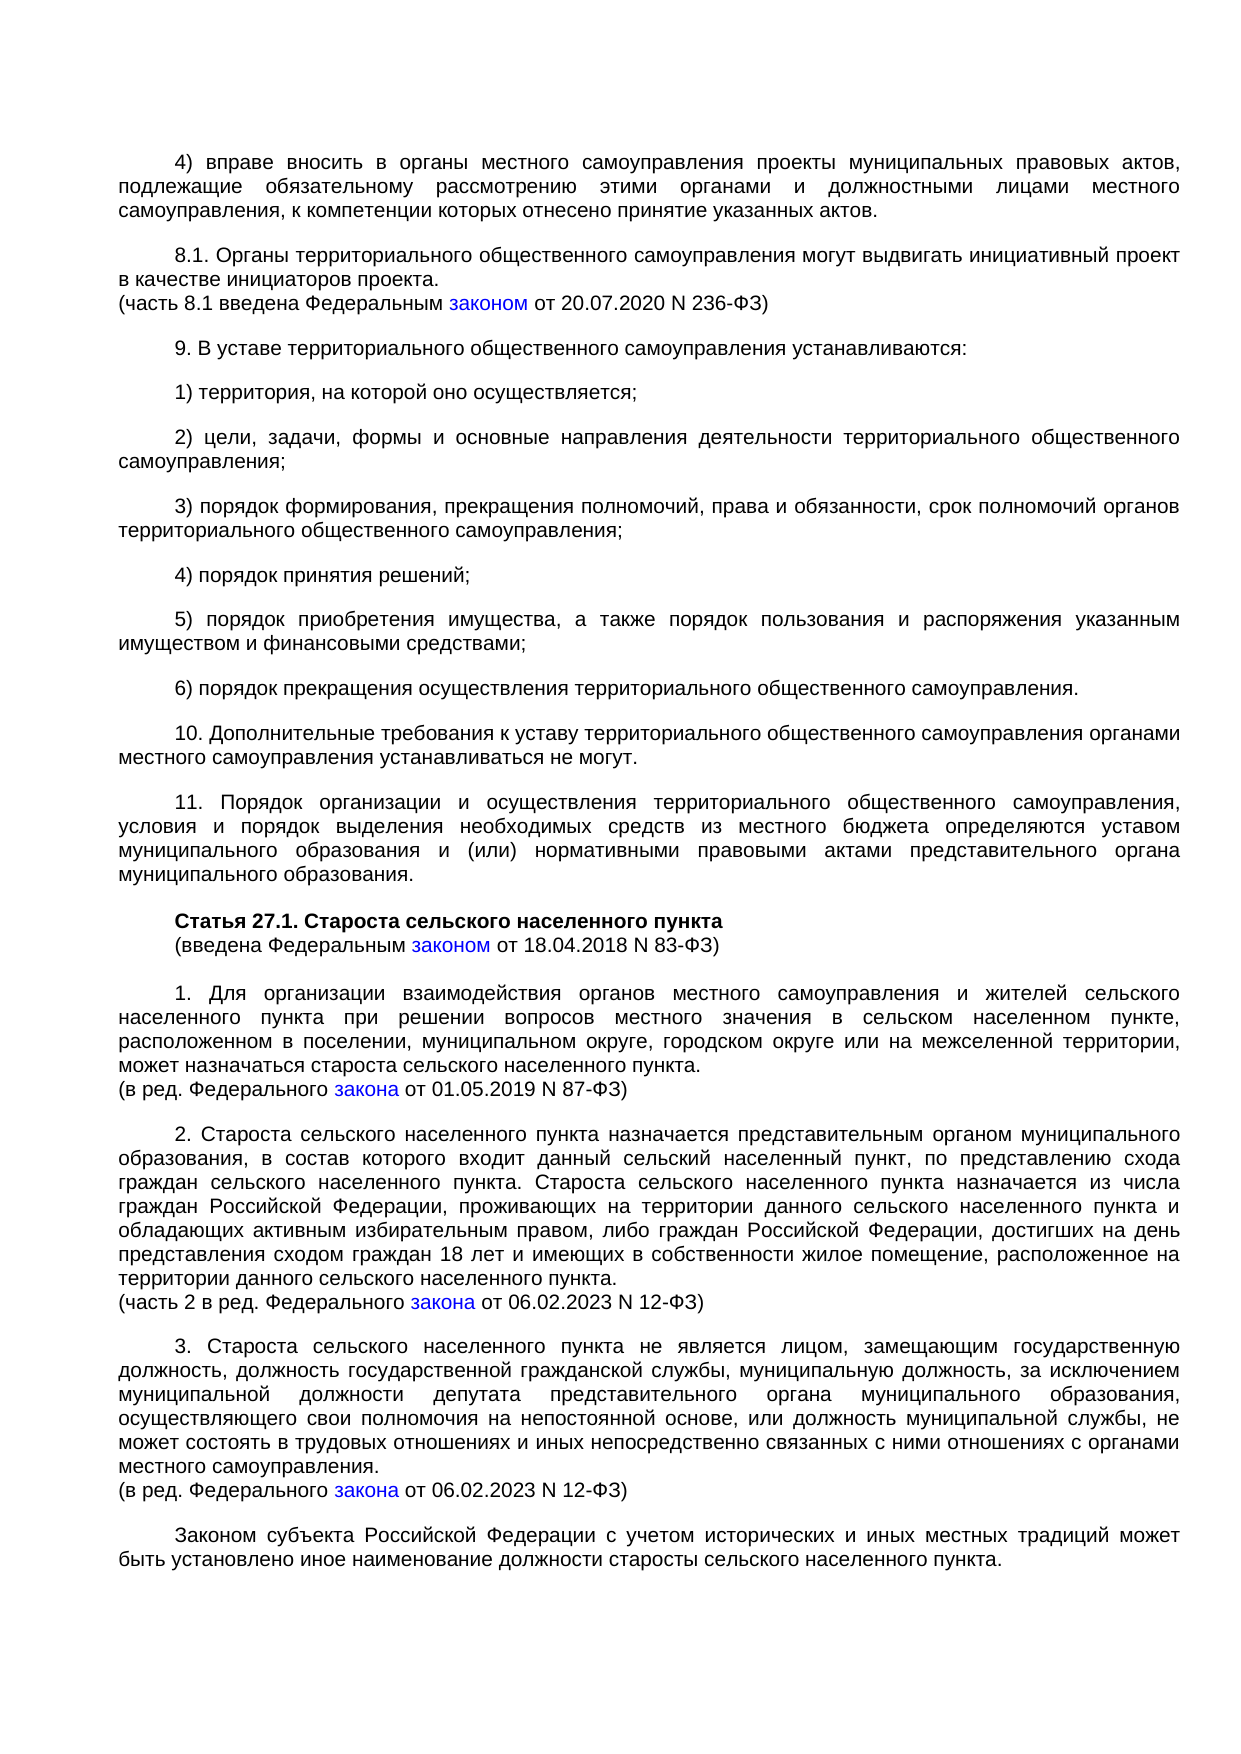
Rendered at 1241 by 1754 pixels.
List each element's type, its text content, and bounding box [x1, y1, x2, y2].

text 4) вправе вносить в органы местного самоуправления проекты муниципальных правовых актов, подлежащие обязательному рассмотрению этими органами и должностными лицами местного самоуправления, к компетенции которых отнесено принятие указанных актов. [118, 150, 1181, 222]
text (часть 8.1 введена Федеральным законом от 20.07.2020 N 236-ФЗ) [118, 291, 1181, 314]
text 3. Староста сельского населенного пункта не является лицом, замещающим государственную должность, должность государственной гражданской службы, муниципальную должность, за исключением муниципальной должности депутата представительного органа муниципального образования, осуществляющего свои полномочия на непостоянной основе, или должность муниципальной службы, не может состоять в трудовых отношениях и иных непосредственно связанных с ними отношениях с органами местного самоуправления. [118, 1334, 1181, 1478]
text Законом субъекта Российской Федерации с учетом исторических и иных местных традиций может быть установлено иное наименование должности старосты сельского населенного пункта. [118, 1523, 1181, 1571]
text 9. В уставе территориального общественного самоуправления устанавливаются: [118, 335, 1181, 359]
text (в ред. Федерального закона от 01.05.2019 N 87-ФЗ) [118, 1077, 1181, 1101]
text (в ред. Федерального закона от 06.02.2023 N 12-ФЗ) [118, 1478, 1181, 1502]
text Статья 27.1. Староста сельского населенного пункта [118, 909, 1181, 933]
text 6) порядок прекращения осуществления территориального общественного самоуправления. [118, 676, 1181, 700]
text 8.1. Органы территориального общественного самоуправления могут выдвигать инициативный проект в качестве инициаторов проекта. [118, 243, 1181, 291]
text 1. Для организации взаимодействия органов местного самоуправления и жителей сельского населенного пункта при решении вопросов местного значения в сельском населенном пункте, расположенном в поселении, муниципальном округе, городском округе или на межселенной территории, может назначаться староста сельского населенного пункта. [118, 981, 1181, 1077]
text (часть 2 в ред. Федерального закона от 06.02.2023 N 12-ФЗ) [118, 1289, 1181, 1313]
text 2. Староста сельского населенного пункта назначается представительным органом муниципального образования, в состав которого входит данный сельский населенный пункт, по представлению схода граждан сельского населенного пункта. Староста сельского населенного пункта назначается из числа граждан Российской Федерации, проживающих на территории данного сельского населенного пункта и обладающих активным избирательным правом, либо граждан Российской Федерации, достигших на день представления сходом граждан 18 лет и имеющих в собственности жилое помещение, расположенное на территории данного сельского населенного пункта. [118, 1122, 1181, 1289]
text 4) порядок принятия решений; [118, 562, 1181, 586]
text 1) территория, на которой оно осуществляется; [118, 380, 1181, 404]
text 2) цели, задачи, формы и основные направления деятельности территориального общественного самоуправления; [118, 425, 1181, 473]
text 11. Порядок организации и осуществления территориального общественного самоуправления, условия и порядок выделения необходимых средств из местного бюджета определяются уставом муниципального образования и (или) нормативными правовыми актами представительного органа муниципального образования. [118, 789, 1181, 885]
text 10. Дополнительные требования к уставу территориального общественного самоуправления органами местного самоуправления устанавливаться не могут. [118, 721, 1181, 769]
text 3) порядок формирования, прекращения полномочий, права и обязанности, срок полномочий органов территориального общественного самоуправления; [118, 494, 1181, 542]
text (введена Федеральным законом от 18.04.2018 N 83-ФЗ) [118, 933, 1181, 957]
text 5) порядок приобретения имущества, а также порядок пользования и распоряжения указанным имуществом и финансовыми средствами; [118, 607, 1181, 655]
